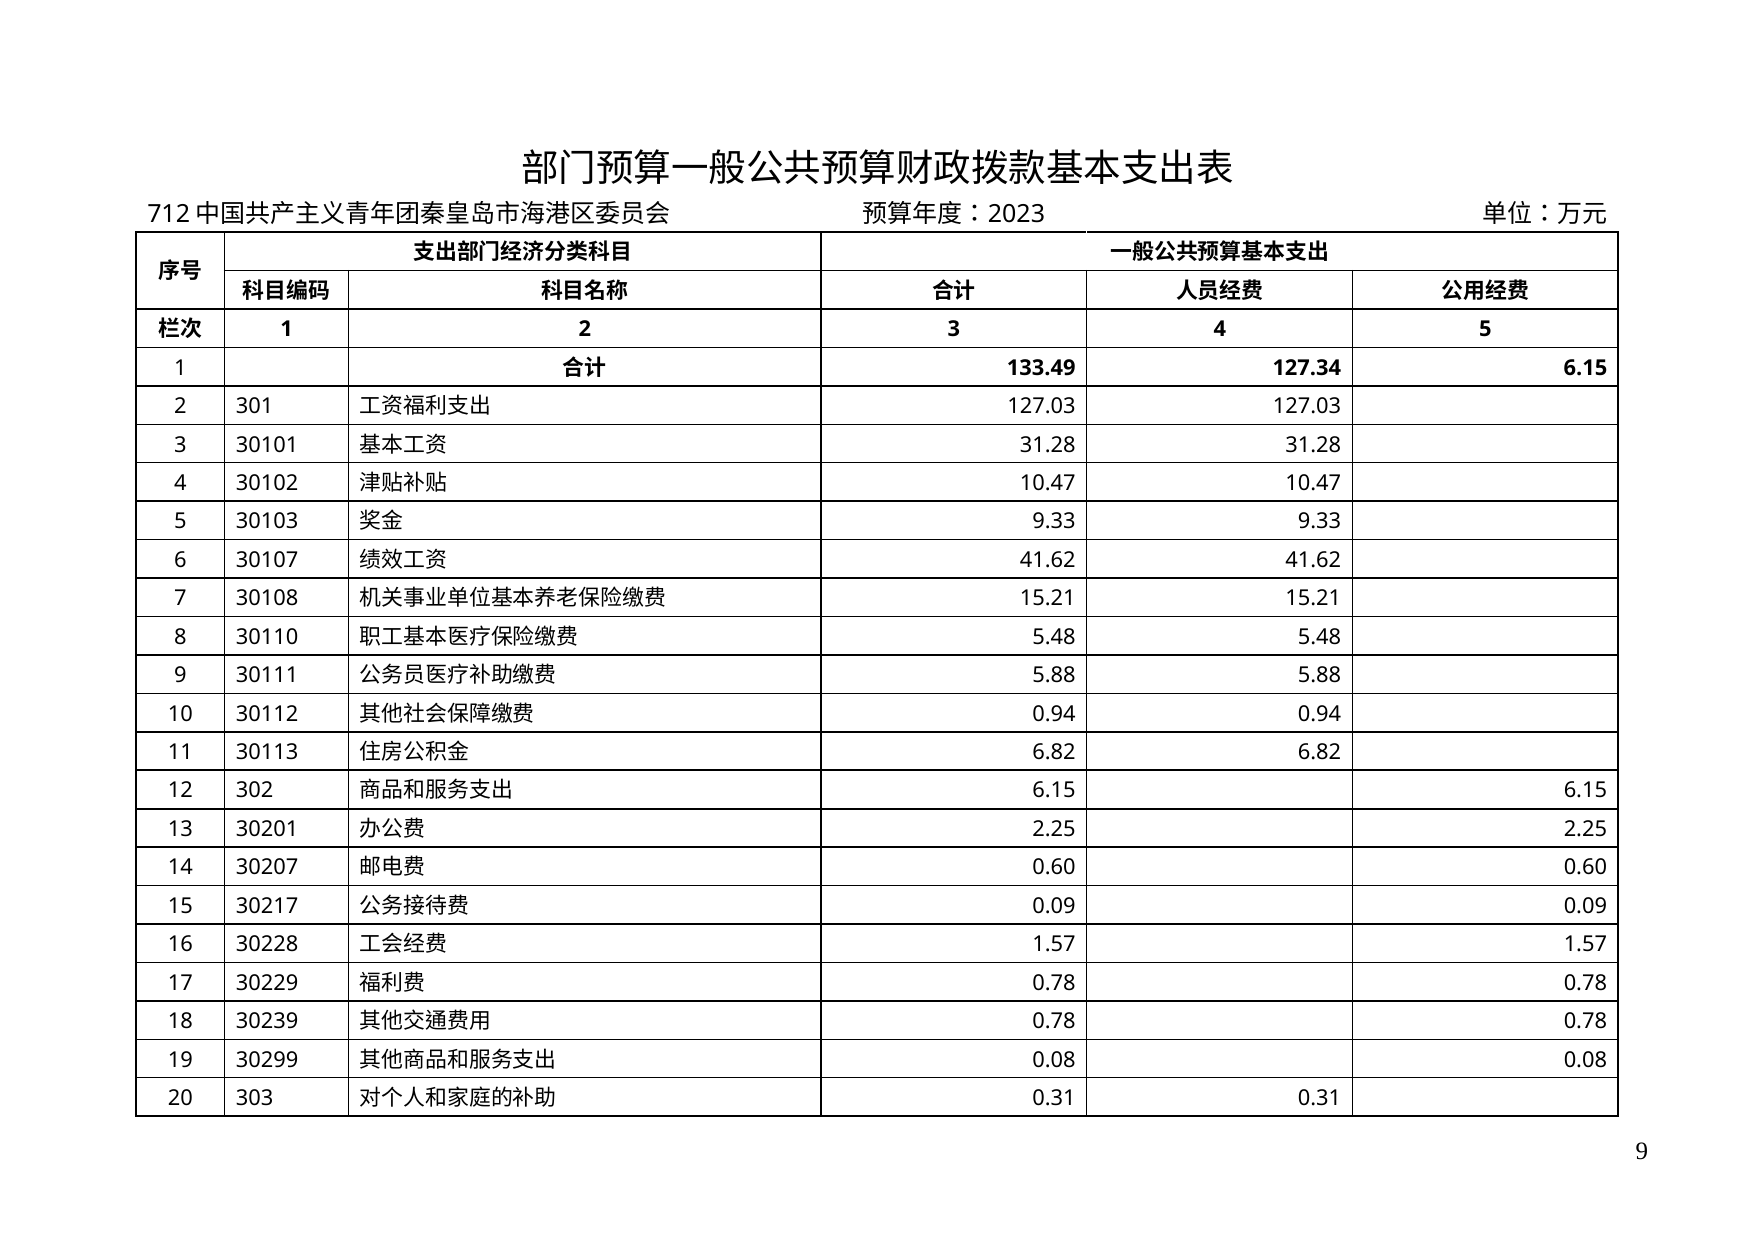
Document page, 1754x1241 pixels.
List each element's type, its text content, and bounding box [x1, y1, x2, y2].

table_cell 133.49 [822, 348, 1086, 385]
text 部门预算一般公共预算财政拨款基本支出表 [106, 142, 1648, 193]
table_cell 127.03 [1087, 387, 1352, 423]
table_cell 5.88 [822, 656, 1086, 692]
table_cell 30102 [225, 463, 348, 500]
table_cell 9.33 [1087, 502, 1352, 539]
table_cell 0.31 [1087, 1078, 1352, 1115]
table_cell [1353, 463, 1617, 500]
table_cell 一般公共预算基本支出 [822, 233, 1617, 270]
table_cell 13 [137, 810, 224, 846]
table_cell 0.94 [1087, 694, 1352, 731]
table_cell 科目编码 [225, 271, 348, 308]
table_cell 30207 [225, 848, 348, 885]
table_cell 0.78 [822, 1002, 1086, 1038]
table_cell 1.57 [1353, 925, 1617, 962]
table_cell 30113 [225, 733, 348, 769]
table_cell 15.21 [1087, 579, 1352, 616]
table_cell 对个人和家庭的补助 [349, 1078, 820, 1115]
table_cell 30217 [225, 886, 348, 923]
table_cell 6.82 [822, 733, 1086, 769]
table_cell 18 [137, 1002, 224, 1038]
table_header 单位：万元 [1087, 195, 1617, 231]
table_cell 0.78 [1353, 1002, 1617, 1038]
table_cell 19 [137, 1040, 224, 1077]
table_cell [1087, 848, 1352, 885]
table_cell [1353, 425, 1617, 462]
table_cell 30108 [225, 579, 348, 616]
table_cell 30239 [225, 1002, 348, 1038]
table_cell 41.62 [822, 540, 1086, 577]
table_header 712中国共产主义青年团秦皇岛市海港区委员会 [137, 195, 820, 231]
table_cell 16 [137, 925, 224, 962]
table_cell 6.15 [822, 771, 1086, 808]
table_cell 15 [137, 886, 224, 923]
table_cell 5 [1353, 310, 1617, 347]
table_cell 30107 [225, 540, 348, 577]
table_cell 1 [137, 348, 224, 385]
table_cell 0.09 [1353, 886, 1617, 923]
table_cell 合计 [349, 348, 820, 385]
table_cell 6.82 [1087, 733, 1352, 769]
table_cell 1.57 [822, 925, 1086, 962]
table_cell 奖金 [349, 502, 820, 539]
table_cell 2 [137, 387, 224, 423]
table_cell 4 [137, 463, 224, 500]
table_cell 41.62 [1087, 540, 1352, 577]
table_cell 303 [225, 1078, 348, 1115]
table_cell 绩效工资 [349, 540, 820, 577]
table_cell 5.48 [1087, 617, 1352, 654]
table_cell 0.60 [1353, 848, 1617, 885]
table_cell 公务接待费 [349, 886, 820, 923]
table_cell 0.08 [1353, 1040, 1617, 1077]
table_cell 机关事业单位基本养老保险缴费 [349, 579, 820, 616]
table_cell 0.78 [1353, 963, 1617, 1000]
table_cell 301 [225, 387, 348, 423]
table_cell 8 [137, 617, 224, 654]
table_cell [1353, 579, 1617, 616]
table_cell 12 [137, 771, 224, 808]
table_cell 127.34 [1087, 348, 1352, 385]
table_cell [1353, 656, 1617, 692]
table_cell 栏次 [137, 310, 224, 347]
table_cell [1087, 771, 1352, 808]
table_cell [1087, 925, 1352, 962]
table_cell 工资福利支出 [349, 387, 820, 423]
table_cell 7 [137, 579, 224, 616]
table_cell 6.15 [1353, 348, 1617, 385]
table_cell 0.60 [822, 848, 1086, 885]
table_cell 其他社会保障缴费 [349, 694, 820, 731]
table_cell 序号 [137, 233, 224, 308]
table_cell 其他交通费用 [349, 1002, 820, 1038]
table_cell 15.21 [822, 579, 1086, 616]
table_cell 福利费 [349, 963, 820, 1000]
table_cell 3 [137, 425, 224, 462]
table_cell 30111 [225, 656, 348, 692]
table_cell [1353, 1078, 1617, 1115]
table_cell 2.25 [822, 810, 1086, 846]
table_cell [1353, 387, 1617, 423]
table_cell 0.09 [822, 886, 1086, 923]
table_cell [1087, 810, 1352, 846]
table_cell 0.31 [822, 1078, 1086, 1115]
table_cell 1 [225, 310, 348, 347]
table_cell 5 [137, 502, 224, 539]
table_cell 住房公积金 [349, 733, 820, 769]
table_cell 基本工资 [349, 425, 820, 462]
table_cell [1353, 694, 1617, 731]
table_cell 30103 [225, 502, 348, 539]
table_cell 31.28 [1087, 425, 1352, 462]
table_cell 2.25 [1353, 810, 1617, 846]
table_cell 5.48 [822, 617, 1086, 654]
table_cell 公用经费 [1353, 271, 1617, 308]
table_cell 10 [137, 694, 224, 731]
table_cell 6.15 [1353, 771, 1617, 808]
table_cell 10.47 [1087, 463, 1352, 500]
table_cell [1087, 1002, 1352, 1038]
table_cell 31.28 [822, 425, 1086, 462]
table_cell 127.03 [822, 387, 1086, 423]
table_cell 公务员医疗补助缴费 [349, 656, 820, 692]
table_cell [1087, 886, 1352, 923]
table_cell 30110 [225, 617, 348, 654]
table_cell 9.33 [822, 502, 1086, 539]
table_cell 20 [137, 1078, 224, 1115]
table_cell [1353, 540, 1617, 577]
table_cell 30112 [225, 694, 348, 731]
table_header 预算年度：2023 [822, 195, 1086, 231]
table_cell 其他商品和服务支出 [349, 1040, 820, 1077]
table_cell 302 [225, 771, 348, 808]
table_cell 30229 [225, 963, 348, 1000]
table_cell [225, 348, 348, 385]
table_cell 支出部门经济分类科目 [225, 233, 820, 270]
table_cell 5.88 [1087, 656, 1352, 692]
table_cell 4 [1087, 310, 1352, 347]
table_cell 0.94 [822, 694, 1086, 731]
table_cell 人员经费 [1087, 271, 1352, 308]
table_cell 商品和服务支出 [349, 771, 820, 808]
table_cell [1353, 617, 1617, 654]
table_cell 10.47 [822, 463, 1086, 500]
table_cell 30201 [225, 810, 348, 846]
table_cell 职工基本医疗保险缴费 [349, 617, 820, 654]
table_cell [1353, 733, 1617, 769]
table_cell 工会经费 [349, 925, 820, 962]
table_cell 17 [137, 963, 224, 1000]
table_cell 30299 [225, 1040, 348, 1077]
table_cell 6 [137, 540, 224, 577]
table_cell 30228 [225, 925, 348, 962]
table_cell 科目名称 [349, 271, 820, 308]
table_cell 0.08 [822, 1040, 1086, 1077]
table_cell 30101 [225, 425, 348, 462]
table_cell 11 [137, 733, 224, 769]
table_cell 14 [137, 848, 224, 885]
table_cell 3 [822, 310, 1086, 347]
table_cell 津贴补贴 [349, 463, 820, 500]
table_cell [1087, 963, 1352, 1000]
table_cell [1353, 502, 1617, 539]
table_cell 合计 [822, 271, 1086, 308]
table_cell 邮电费 [349, 848, 820, 885]
table_cell 9 [137, 656, 224, 692]
table_cell 2 [349, 310, 820, 347]
table_cell 0.78 [822, 963, 1086, 1000]
table_cell 办公费 [349, 810, 820, 846]
table_cell [1087, 1040, 1352, 1077]
